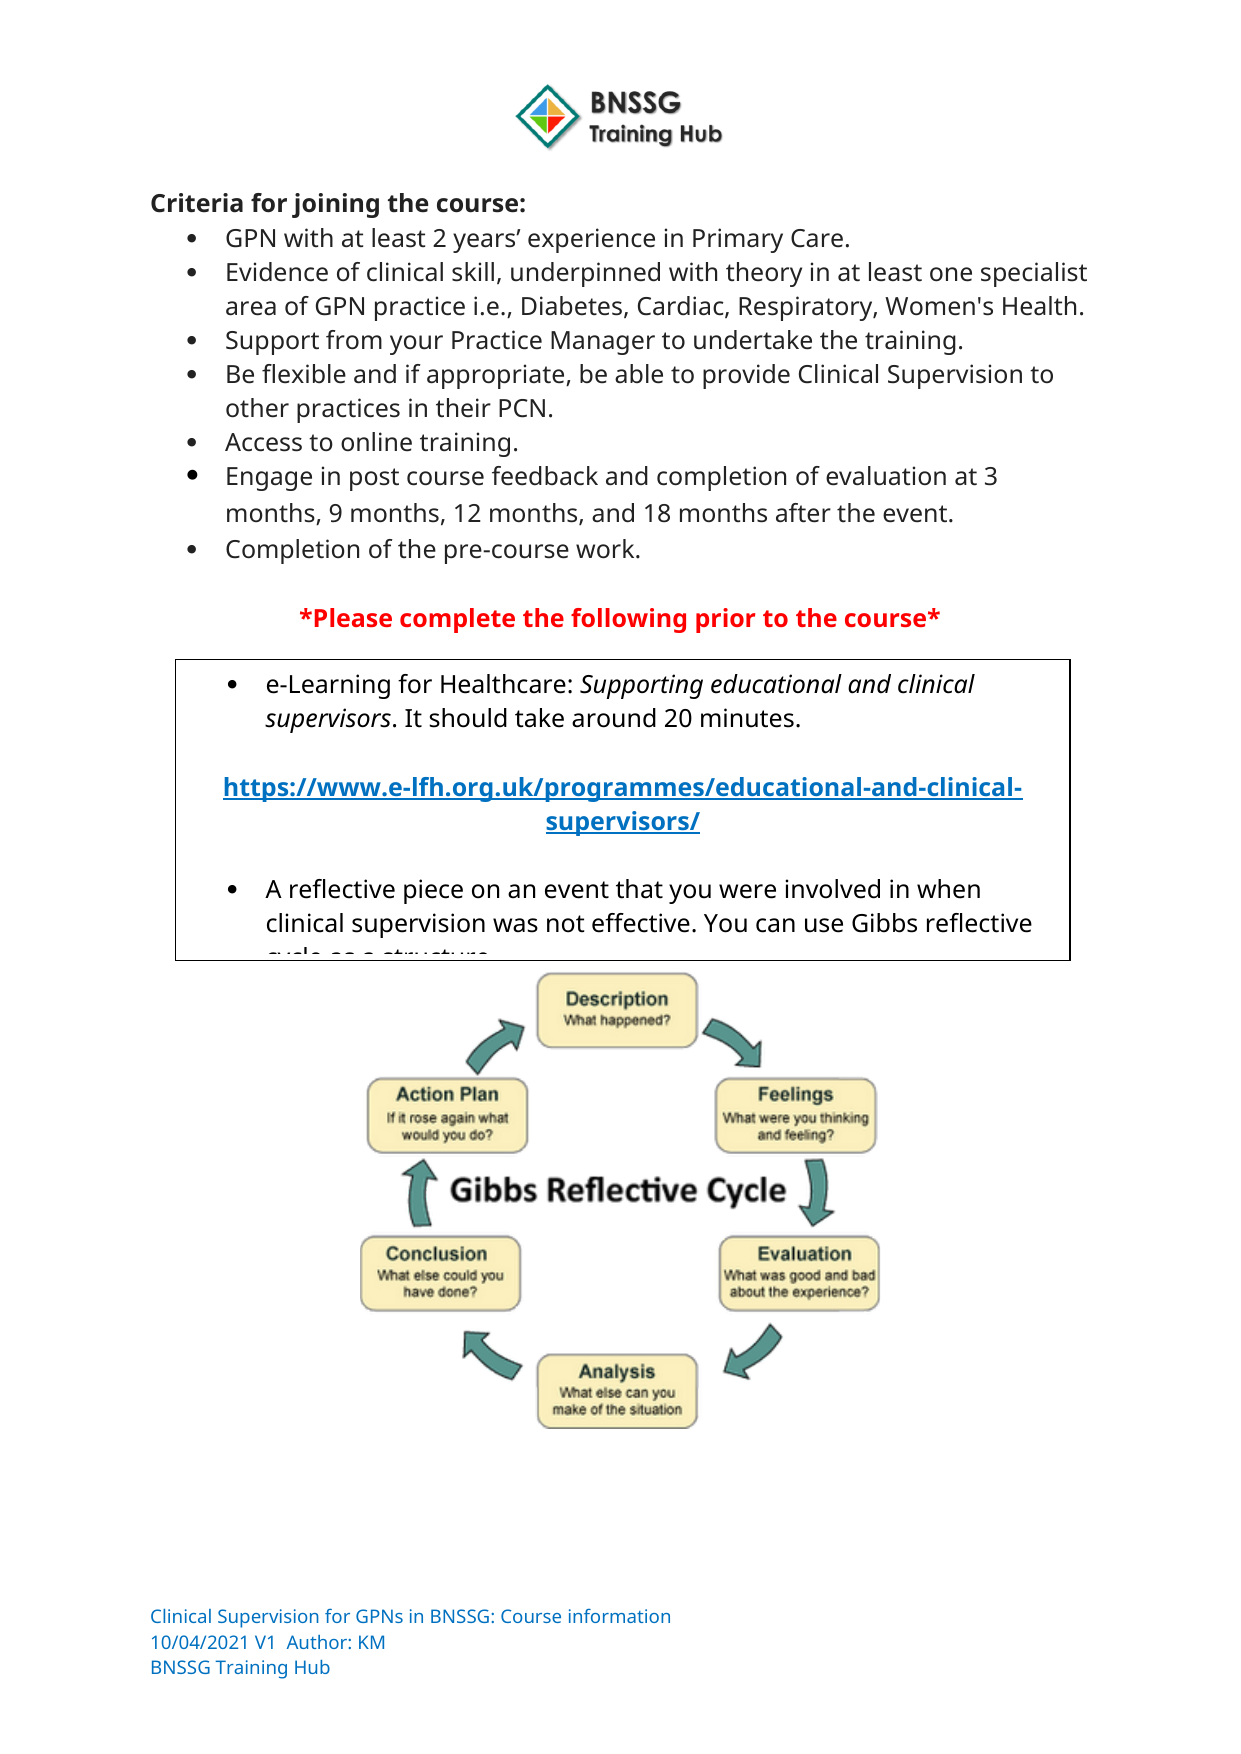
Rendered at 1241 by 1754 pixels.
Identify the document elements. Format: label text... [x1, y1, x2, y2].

list GPN with at least 2 years’ experience in Primary Care. [187, 220, 1090, 254]
list Be flexible and if appropriate, be able to provide Clinical Supervision to other practices in their PCN. [187, 356, 1090, 424]
text Criteria for joining the course: [150, 186, 1090, 220]
list Engage in post course feedback and completion of evaluation at 3 months, 9 months, 12 months, and 18 months after the event. [187, 459, 1090, 529]
list Completion of the pre-course work. [187, 532, 1090, 566]
list Support from your Practice Manager to undertake the training. [187, 322, 1090, 356]
picture [360, 970, 880, 1429]
list Evidence of clinical skill, underpinned with theory in at least one specialist area of GPN practice i.e., Diabetes, Cardiac, Respiratory, Women's Health. [187, 254, 1090, 322]
list *Please complete the following prior to the course* [150, 600, 1090, 634]
list Access to online training. [187, 424, 1090, 459]
picture [499, 73, 741, 155]
